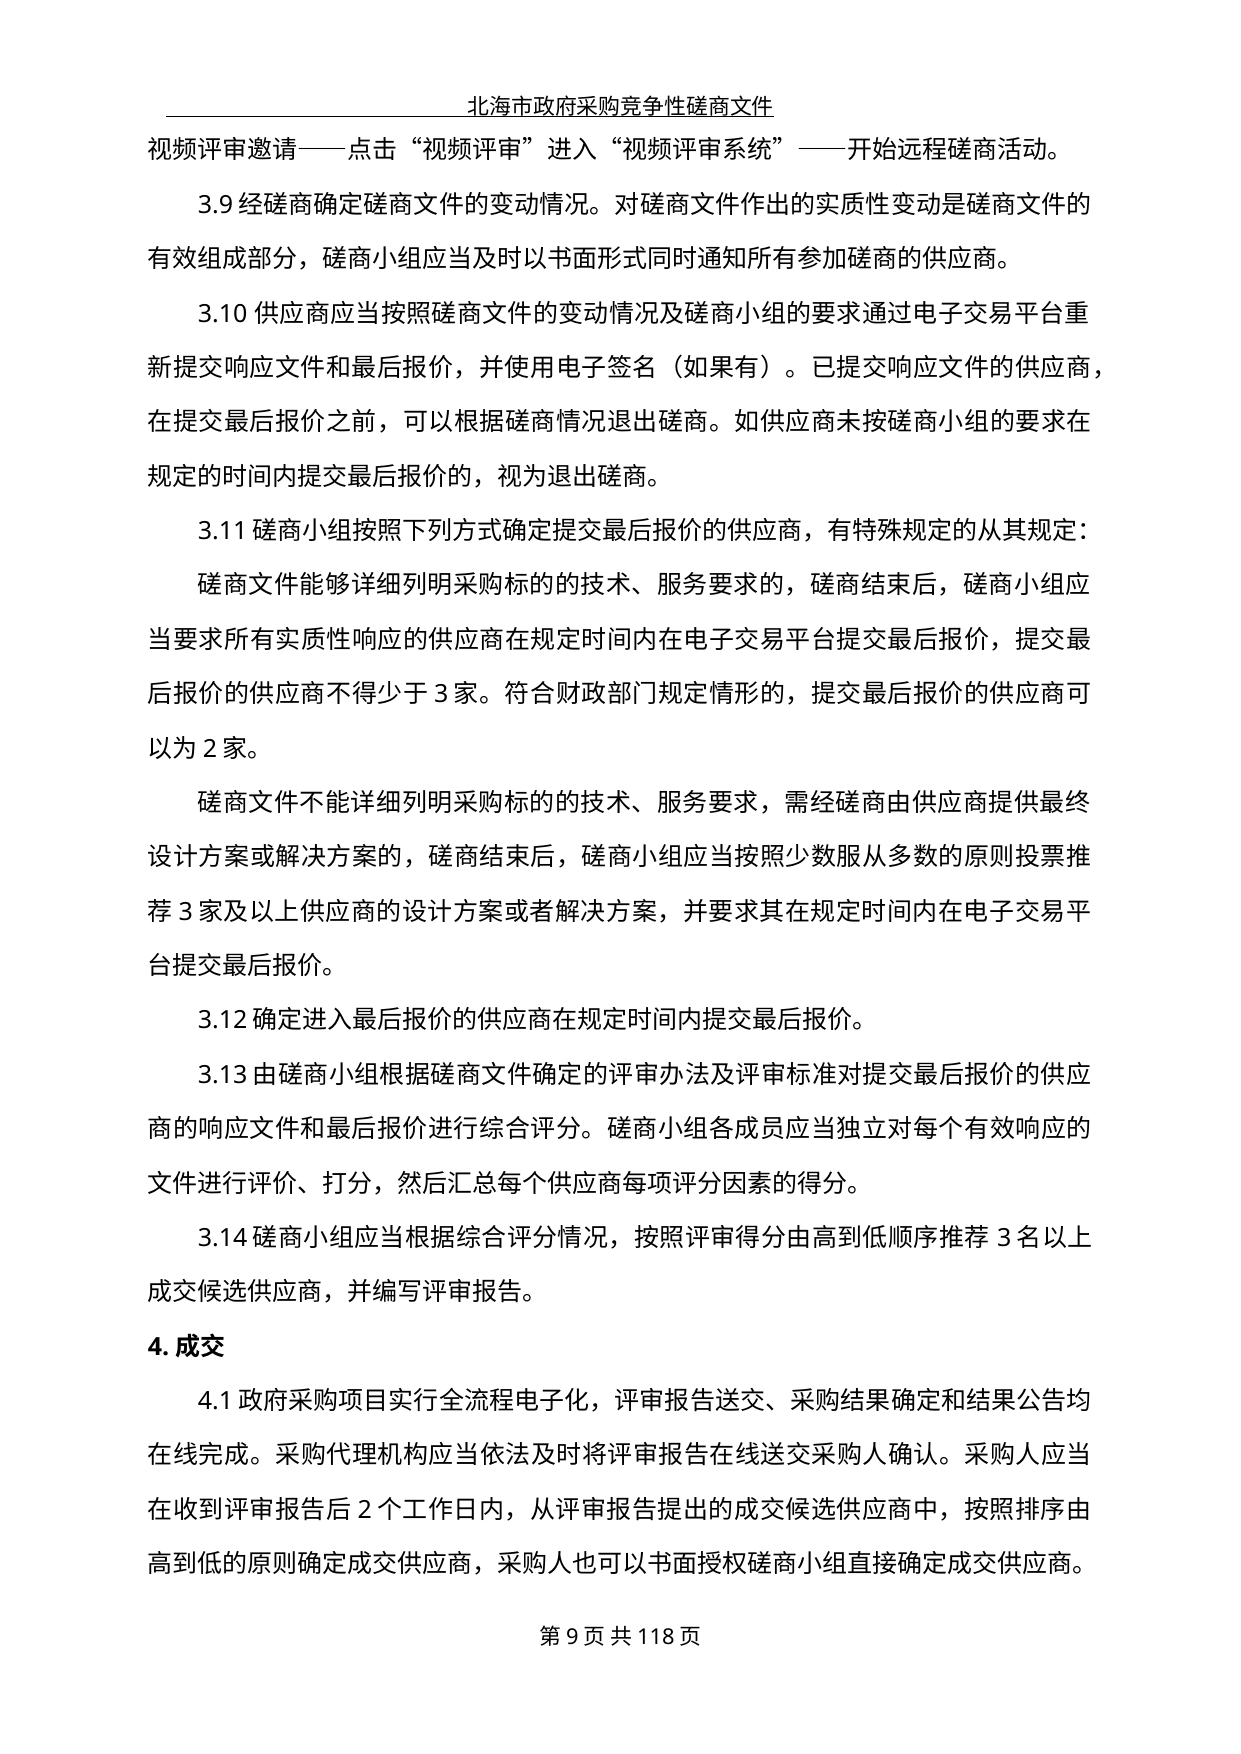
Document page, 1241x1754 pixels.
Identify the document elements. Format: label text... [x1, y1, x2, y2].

text 4.1政府采购项目实行全流程电子化，评审报告送交、采购结果确定和结果公告均在线完成。采购代理机构应当依法及时将评审报告在线送交采购人确认。采购人应当在收到评审报告后2个工作日内，从评审报告提出的成交候选供应商中，按照排序由高到低的原则确定成交供应商，采购人也可以书面授权磋商小组直接确定成交供应商。 [148, 1381, 1092, 1580]
text 3.14磋商小组应当根据综合评分情况，按照评审得分由高到低顺序推荐3名以上成交候选供应商，并编写评审报告。 [148, 1217, 1092, 1308]
text 4. 成交 [148, 1326, 1092, 1362]
text 3.12确定进入最后报价的供应商在规定时间内提交最后报价。 [148, 1000, 1092, 1036]
text 3.11磋商小组按照下列方式确定提交最后报价的供应商，有特殊规定的从其规定： [148, 511, 1092, 547]
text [148, 130, 1092, 166]
text 3.10 供应商应当按照磋商文件的变动情况及磋商小组的要求通过电子交易平台重新提交响应文件和最后报价，并使用电子签名（如果有）。已提交响应文件的供应商，在提交最后报价之前，可以根据磋商情况退出磋商。如供应商未按磋商小组的要求在规定的时间内提交最后报价的，视为退出磋商。 [148, 293, 1092, 492]
text 磋商文件能够详细列明采购标的的技术、服务要求的，磋商结束后，磋商小组应当要求所有实质性响应的供应商在规定时间内在电子交易平台提交最后报价，提交最后报价的供应商不得少于3家。符合财政部门规定情形的，提交最后报价的供应商可以为2家。 [148, 565, 1092, 764]
text 磋商文件不能详细列明采购标的的技术、服务要求，需经磋商由供应商提供最终设计方案或解决方案的，磋商结束后，磋商小组应当按照少数服从多数的原则投票推荐3家及以上供应商的设计方案或者解决方案，并要求其在规定时间内在电子交易平台提交最后报价。 [148, 782, 1092, 982]
text 3.13由磋商小组根据磋商文件确定的评审办法及评审标准对提交最后报价的供应商的响应文件和最后报价进行综合评分。磋商小组各成员应当独立对每个有效响应的文件进行评价、打分，然后汇总每个供应商每项评分因素的得分。 [148, 1054, 1092, 1199]
text 3.9经磋商确定磋商文件的变动情况。对磋商文件作出的实质性变动是磋商文件的有效组成部分，磋商小组应当及时以书面形式同时通知所有参加磋商的供应商。 [148, 184, 1092, 275]
